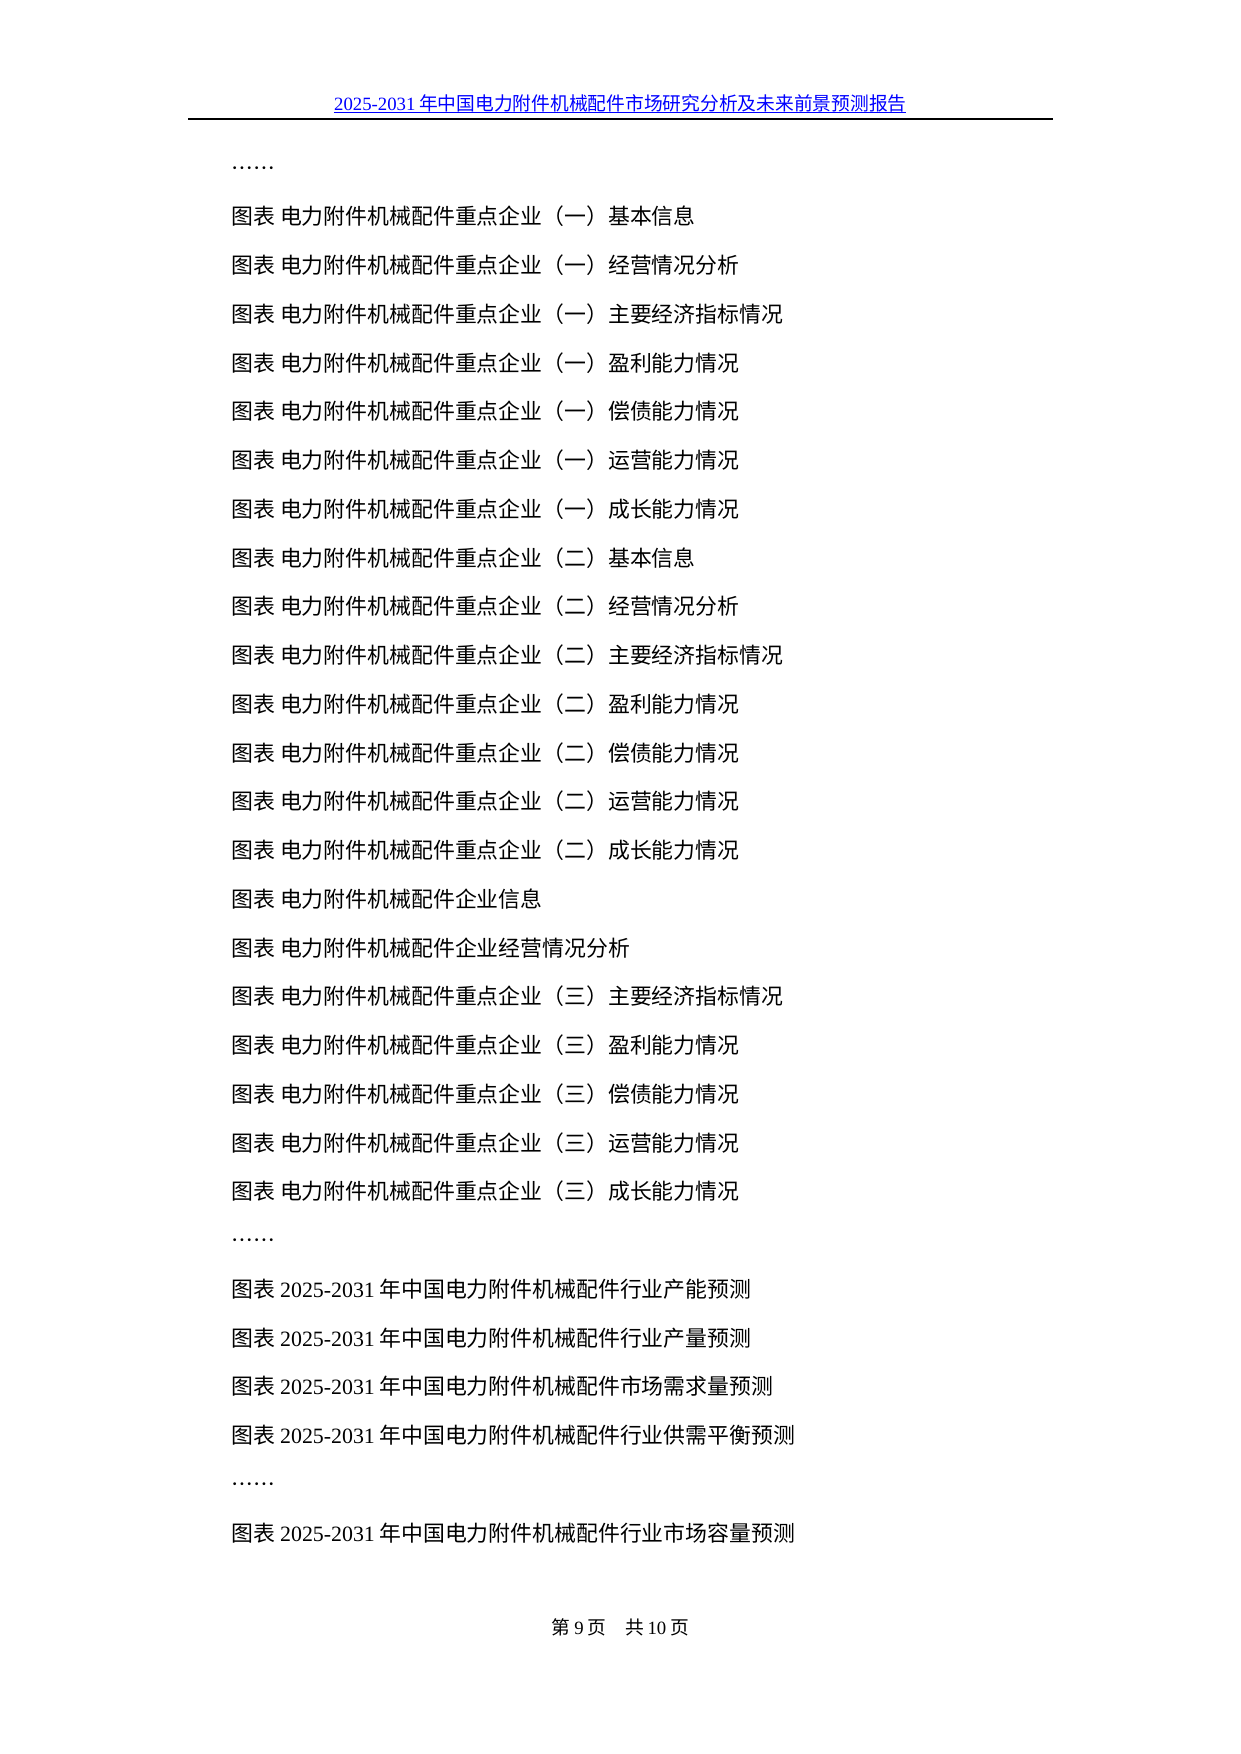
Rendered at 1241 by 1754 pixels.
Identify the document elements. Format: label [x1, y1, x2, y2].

text [187, 150, 1053, 1548]
